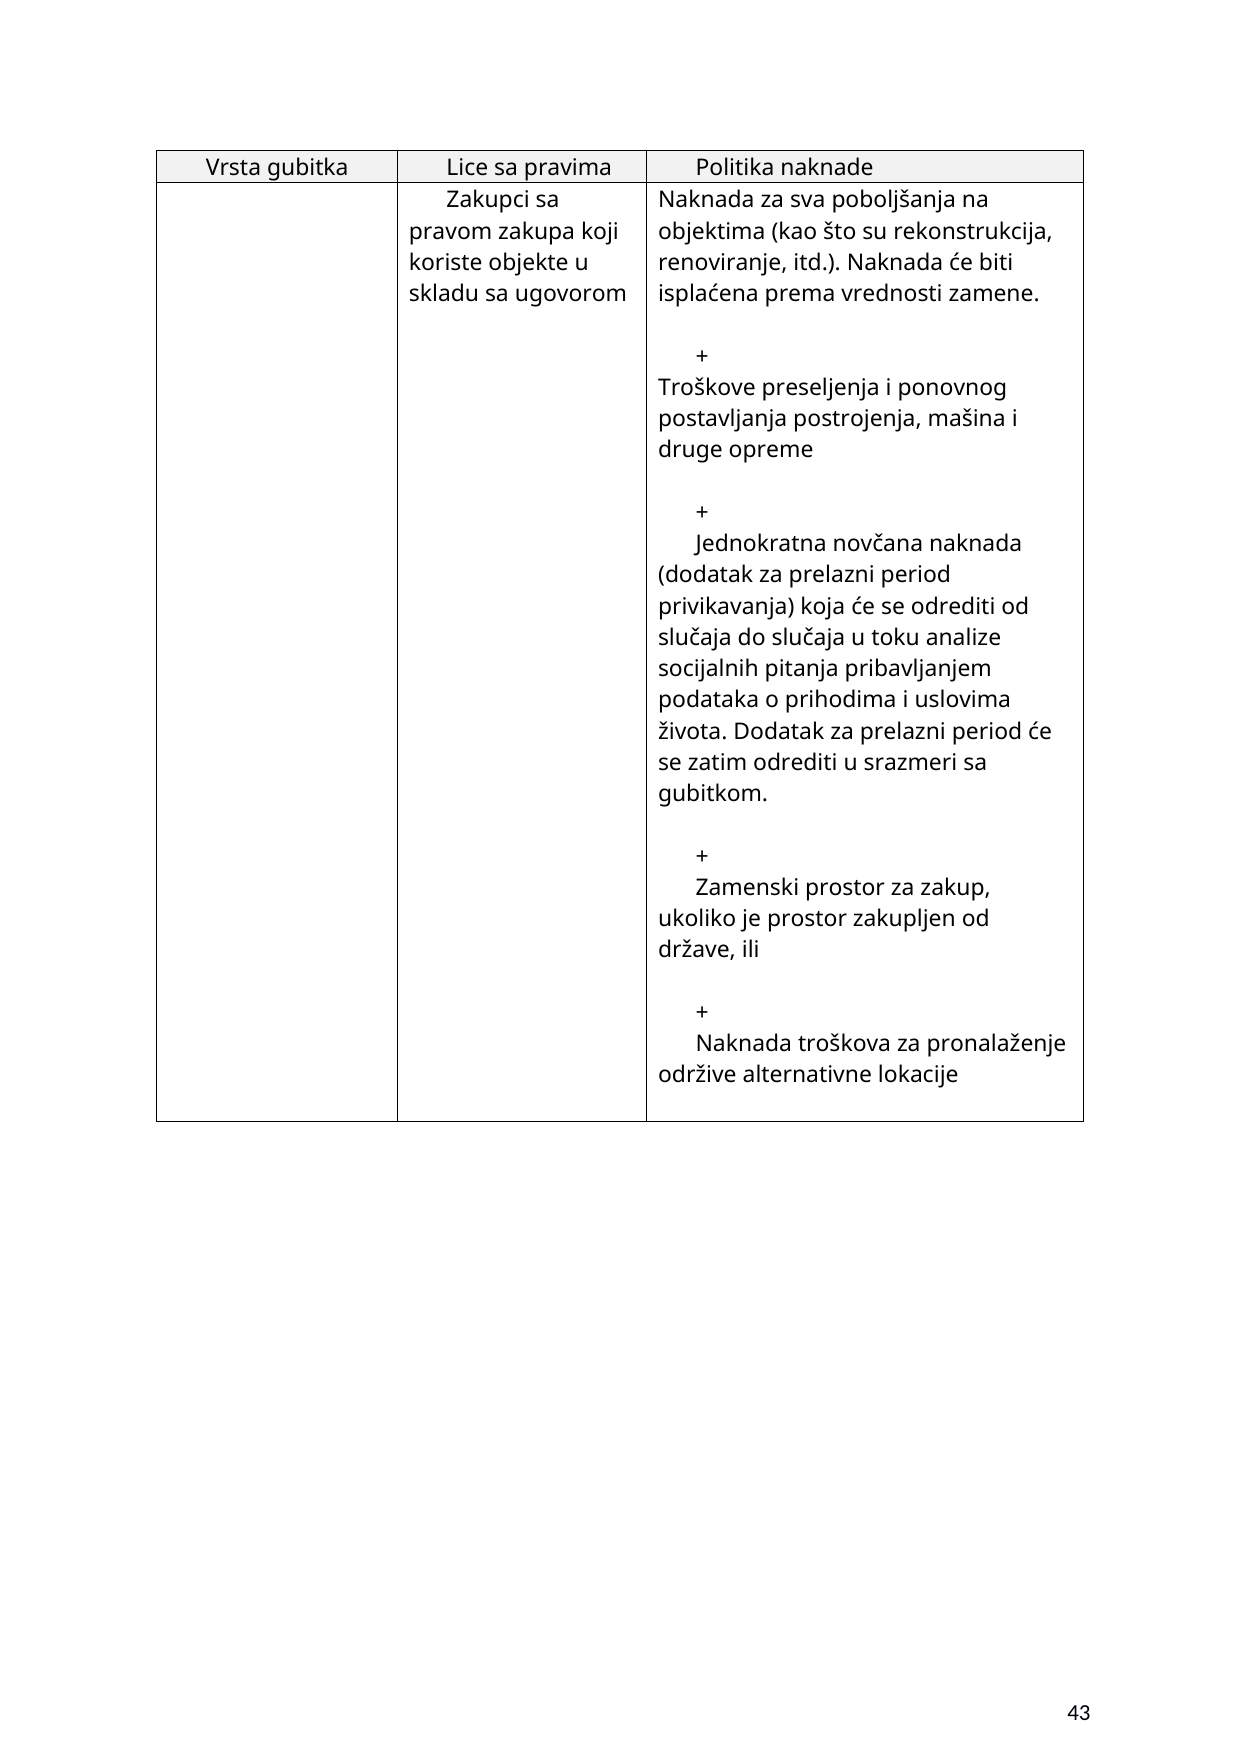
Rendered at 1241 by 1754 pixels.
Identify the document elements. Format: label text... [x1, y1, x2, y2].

table_header Vrsta gubitka [157, 151, 397, 182]
table_cell Naknada za sva poboljšanja na objektima (kao što su rekonstrukcija, renoviranje, itd.). Naknada će biti isplaćena prema vrednosti zamene. + Troškove preseljenja i ponovnog postavljanja postrojenja, mašina i druge opreme + Jednokratna novčana naknada (dodatak za prelazni period privikavanja) koja će se odrediti od slučaja do slučaja u toku analize socijalnih pitanja pribavljanjem podataka o prihodima i uslovima života. Dodatak za prelazni period će se zatim odrediti u srazmeri sa gubitkom. + Zamenski prostor za zakup, ukoliko je prostor zakupljen od države, ili + Naknada troškova za pronalaženje održive alternativne lokacije [647, 183, 1083, 1121]
table_header Lice sa pravima [398, 151, 646, 182]
table_cell Zakupci sa pravom zakupa koji koriste objekte u skladu sa ugovorom [398, 183, 646, 1121]
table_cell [157, 183, 397, 1121]
table_header Politika naknade [647, 151, 1083, 182]
